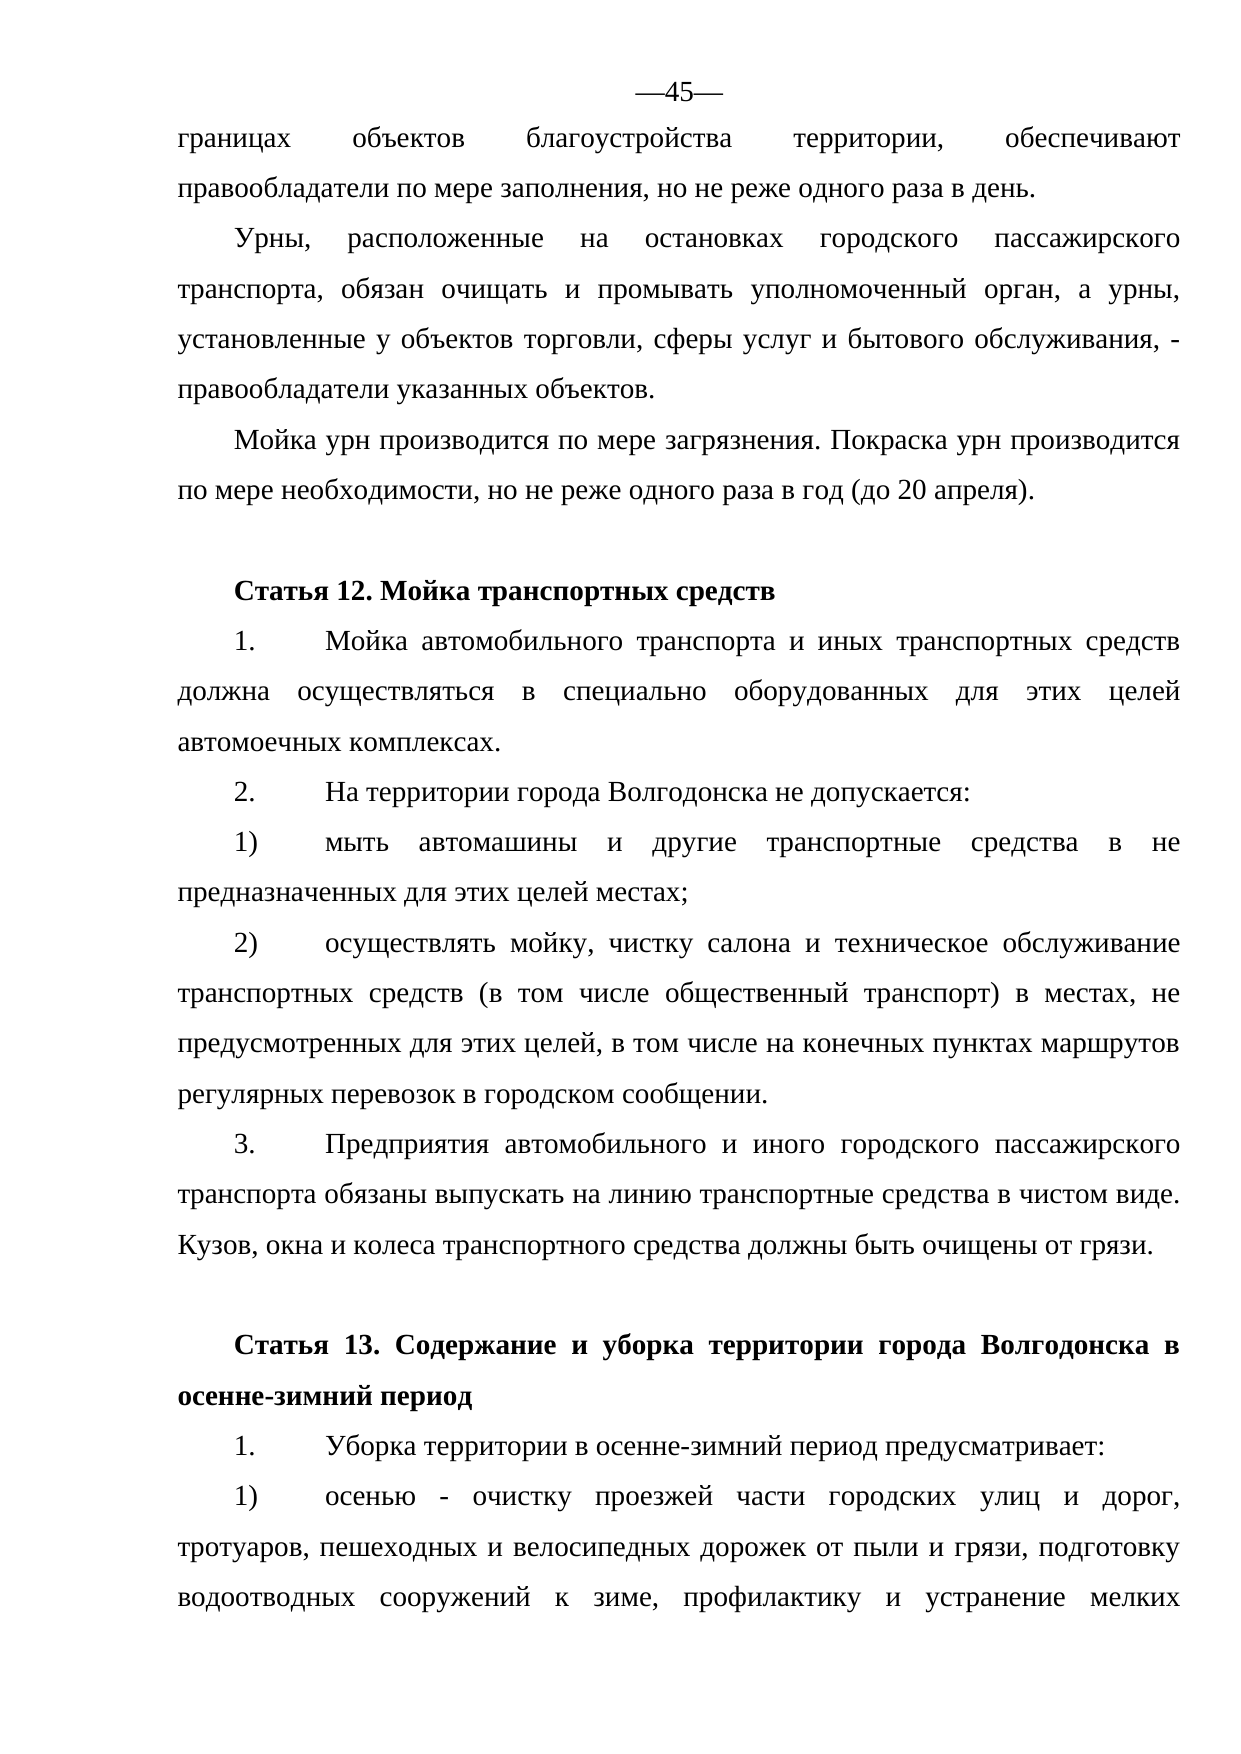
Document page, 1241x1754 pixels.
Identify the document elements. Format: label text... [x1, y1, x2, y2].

text 2. На территории города Волгодонска не допускается: [177, 774, 1181, 807]
text 3. Предприятия автомобильного и иного городского пассажирского транспорта обязаны выпускать на линию транспортные средства в чистом виде. Кузов, окна и колеса транспортного средства должны быть очищены от грязи. [177, 1126, 1181, 1260]
title Статья 12. Мойка транспортных средств [177, 573, 1181, 606]
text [177, 120, 1181, 204]
text 1. Мойка автомобильного транспорта и иных транспортных средств должна осуществляться в специально оборудованных для этих целей автомоечных комплексах. [177, 623, 1181, 757]
text Мойка урн производится по мере загрязнения. Покраска урн производится по мере необходимости, но не реже одного раза в год (до 20 апреля). [177, 422, 1181, 506]
title Статья 13. Содержание и уборка территории города Волгодонска в осенне-зимний период [177, 1327, 1181, 1411]
text 1) мыть автомашины и другие транспортные средства в не предназначенных для этих целей местах; [177, 824, 1181, 908]
text Урны, расположенные на остановках городского пассажирского транспорта, обязан очищать и промывать уполномоченный орган, а урны, установленные у объектов торговли, сферы услуг и бытового обслуживания, - правообладатели указанных объектов. [177, 221, 1181, 405]
text 1. Уборка территории в осенне-зимний период предусматривает: [177, 1428, 1181, 1462]
text 2) осуществлять мойку, чистку салона и техническое обслуживание транспортных средств (в том числе общественный транспорт) в местах, не предусмотренных для этих целей, в том числе на конечных пунктах маршрутов регулярных перевозок в городском сообщении. [177, 925, 1181, 1109]
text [177, 1478, 1181, 1612]
